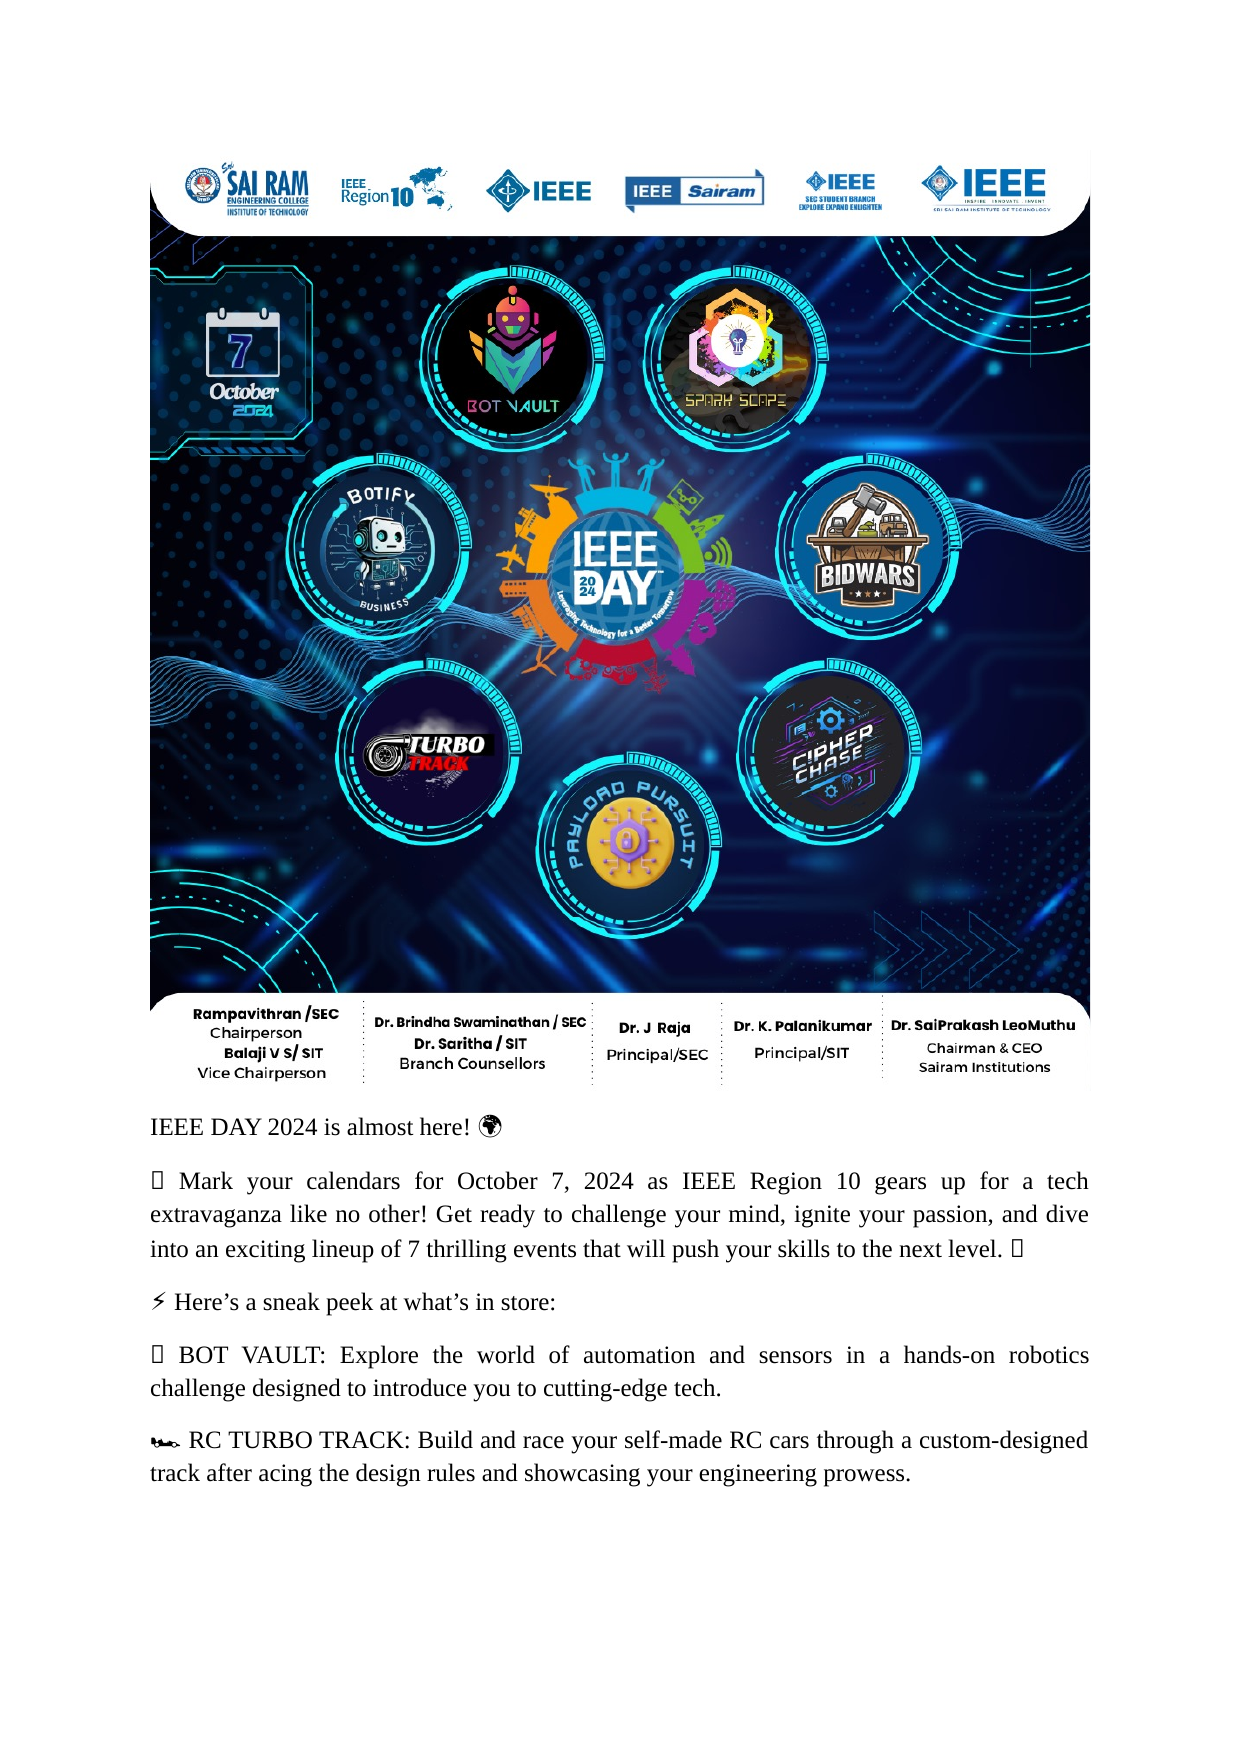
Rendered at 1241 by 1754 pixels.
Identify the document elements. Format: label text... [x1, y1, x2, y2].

text 🤖 BOT VAULT: Explore the world of automation and sensors in a hands-on robotics challenge designed to introduce you to cutting-edge tech. [150, 1337, 1090, 1402]
text IEEE DAY 2024 is almost here! 🌍 [150, 1109, 1090, 1143]
text ⚡ Here’s a sneak peek at what’s in store: [150, 1284, 1090, 1318]
text 🎉 Mark your calendars for October 7, 2024 as IEEE Region 10 gears up for a tech extravaganza like no other! Get ready to challenge your mind, ignite your passion, and dive into an exciting lineup of 7 thrilling events that will push your skills to the next level. 💡 [150, 1162, 1090, 1264]
picture [150, 150, 1091, 1091]
text 🏎 RC TURBO TRACK: Build and race your self-made RC cars through a custom-designed track after acing the design rules and showcasing your engineering prowess. [150, 1421, 1090, 1486]
